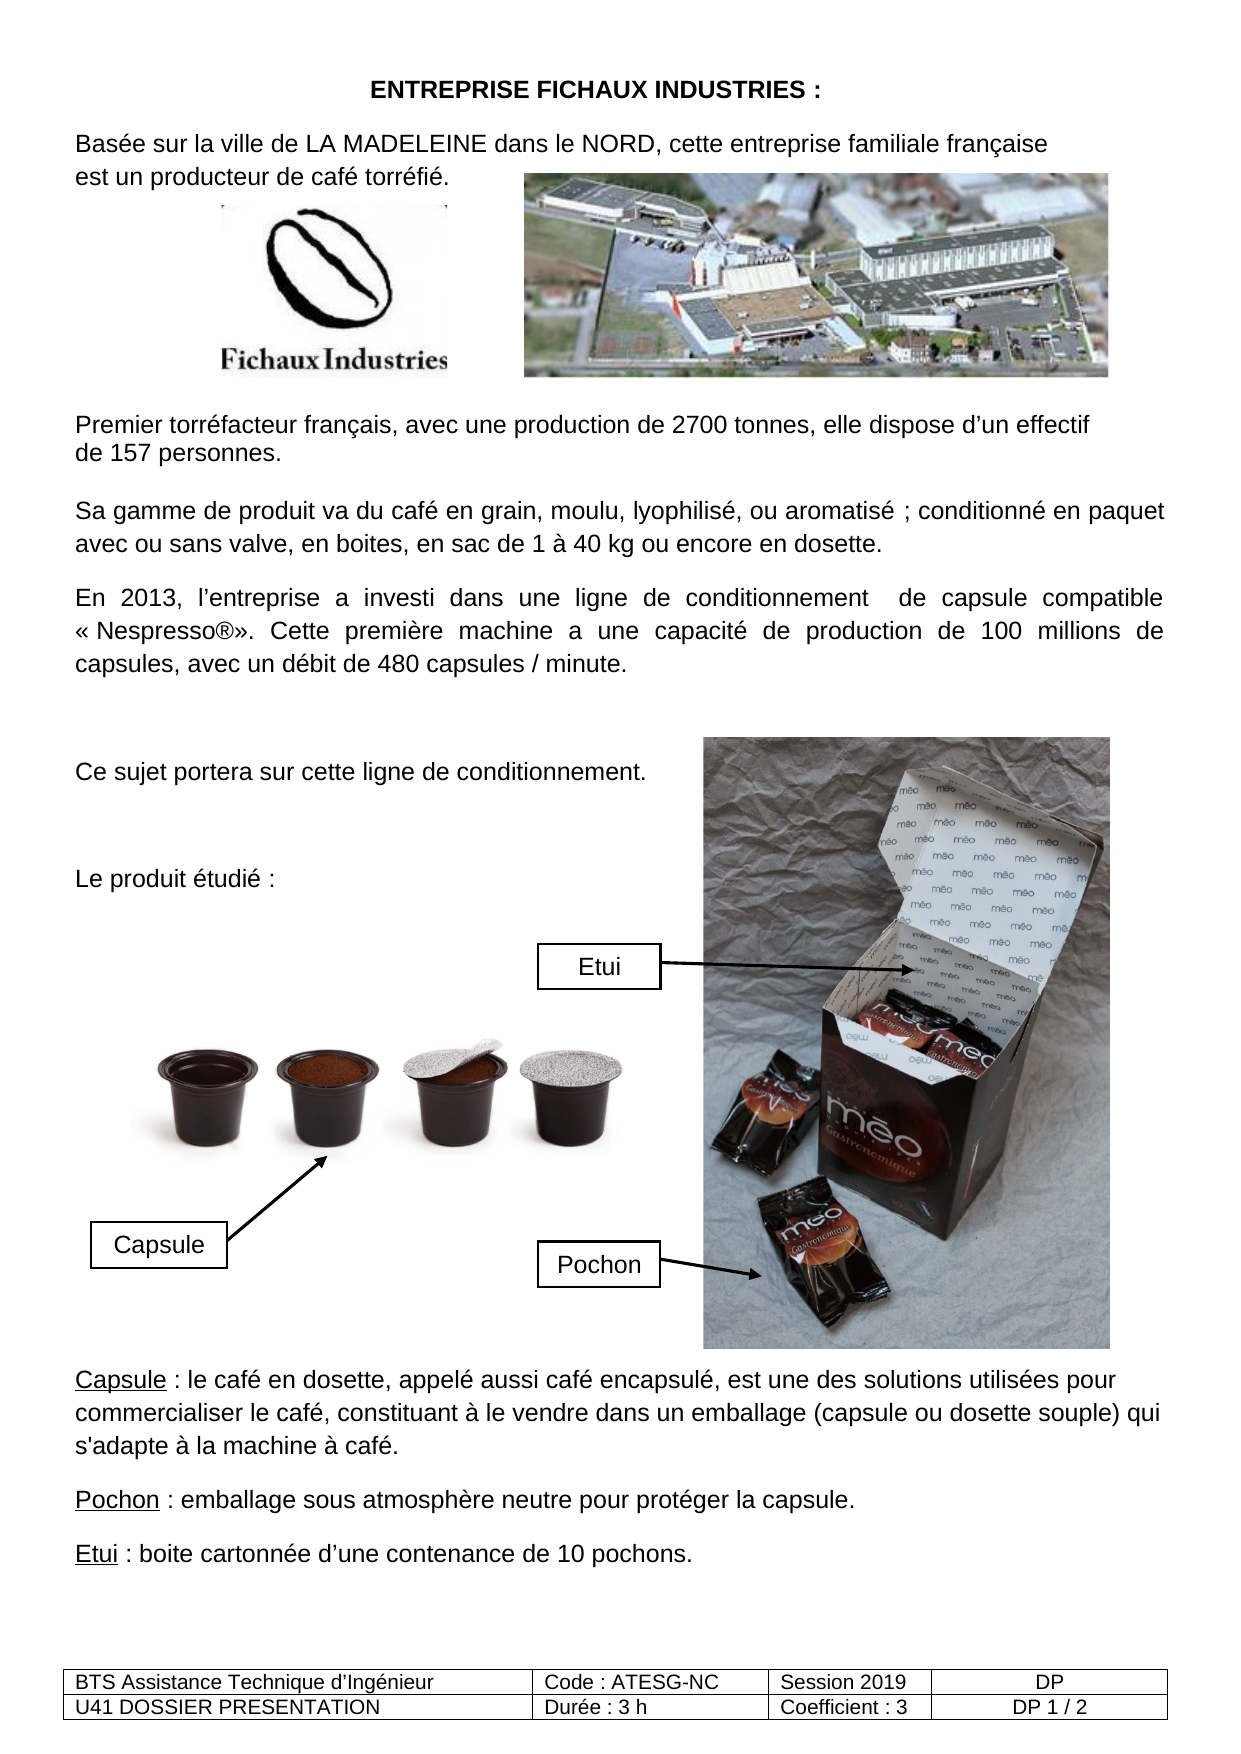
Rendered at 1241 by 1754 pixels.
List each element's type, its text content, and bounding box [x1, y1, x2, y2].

text Premier torréfacteur français, avec une production de 2700 tonnes, elle dispose d’un effectif [75, 409, 1165, 438]
text Pochon : emballage sous atmosphère neutre pour protéger la capsule. [75, 1485, 1165, 1513]
picture [703, 785, 1110, 864]
text de 157 personnes. [75, 438, 1165, 467]
text Etui : boite cartonnée d’une contenance de 10 pochons. [75, 1538, 1165, 1567]
text Capsule : le café en dosette, appelé aussi café encapsulé, est une des solutions utilisées pour commercialiser le café, constituant à le vendre dans un emballage (capsule ou dosette souple) qui s'adapte à la machine à café. [75, 1365, 1165, 1459]
text Sa gamme de produit va du café en grain, moulu, lyophilisé, ou aromatisé ; conditionné en paquet avec ou sans valve, en boites, en sac de 1 à 40 kg ou encore en dosette. [75, 496, 1165, 558]
text est un producteur de café torréfié. [75, 162, 1165, 191]
text En 2013, l’entreprise a investi dans une ligne de conditionnement de capsule compatible « Nespresso®». Cette première machine a une capacité de production de 100 millions de capsules, avec un débit de 480 capsules / minute. [75, 583, 1165, 677]
picture [524, 191, 1110, 379]
picture [221, 205, 448, 378]
picture [703, 893, 1110, 1349]
text Basée sur la ville de LA MADELEINE dans le NORD, cette entreprise familiale française [75, 129, 1165, 158]
picture [703, 737, 1110, 756]
text Le produit étudié : [75, 864, 1165, 893]
picture [130, 1031, 643, 1177]
text Ce sujet portera sur cette ligne de conditionnement. [75, 756, 1165, 785]
text ENTREPRISE FICHAUX INDUSTRIES : [296, 75, 1165, 104]
